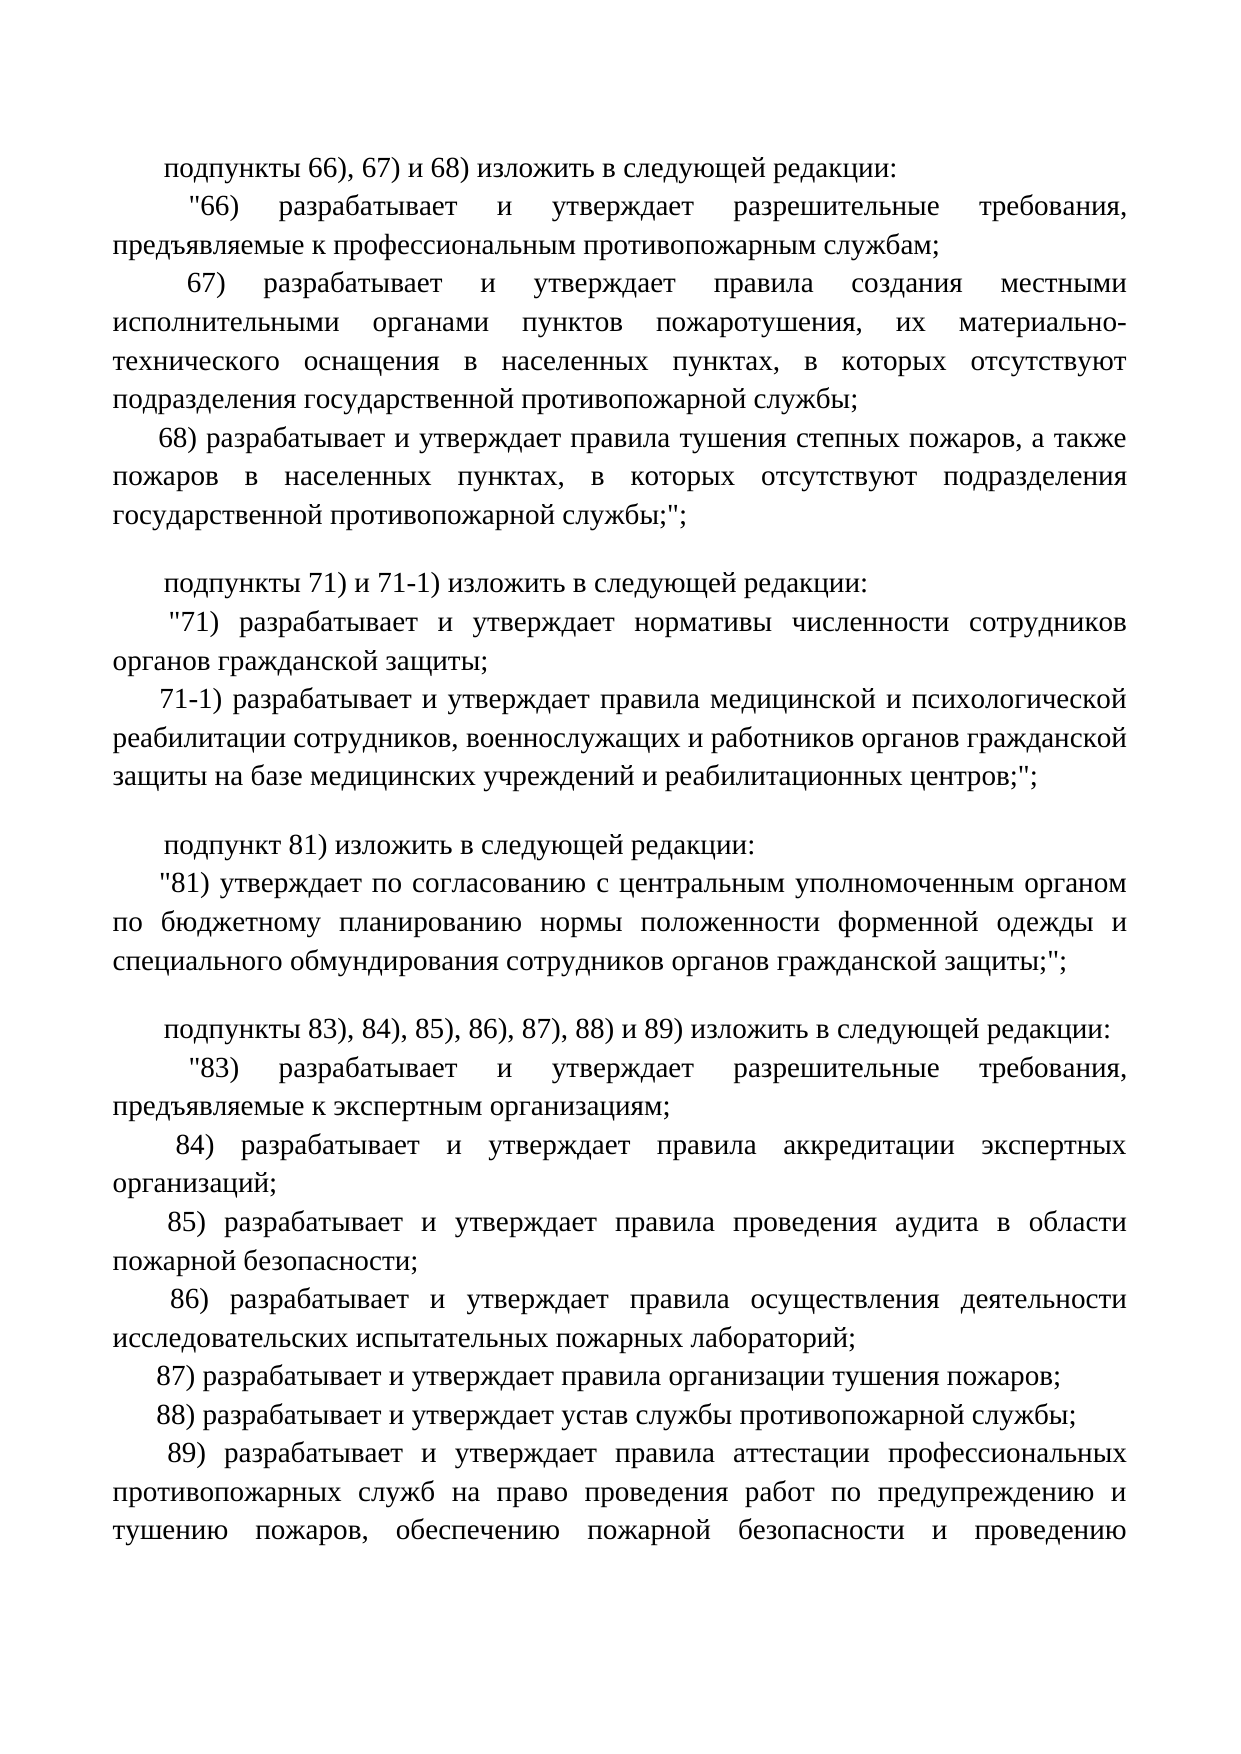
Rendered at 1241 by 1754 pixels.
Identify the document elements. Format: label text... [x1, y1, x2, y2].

text 85) разрабатывает и утверждает правила проведения аудита в области пожарной безопасности; [112, 1204, 1128, 1276]
text 86) разрабатывает и утверждает правила осуществления деятельности исследовательских испытательных пожарных лабораторий; [112, 1281, 1128, 1353]
text 88) разрабатывает и утверждает устав службы противопожарной службы; [112, 1397, 1128, 1430]
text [112, 1435, 1128, 1546]
text 68) разрабатывает и утверждает правила тушения степных пожаров, а также пожаров в населенных пунктах, в которых отсутствуют подразделения государственной противопожарной службы;"; [112, 420, 1128, 530]
text "71) разрабатывает и утверждает нормативы численности сотрудников органов гражданской защиты; [112, 604, 1128, 676]
text "81) утверждает по согласованию с центральным уполномоченным органом по бюджетному планированию нормы положенности форменной одежды и специального обмундирования сотрудников органов гражданской защиты;"; [112, 866, 1128, 976]
text 84) разрабатывает и утверждает правила аккредитации экспертных организаций; [112, 1127, 1128, 1199]
text 87) разрабатывает и утверждает правила организации тушения пожаров; [112, 1358, 1128, 1392]
text подпункты 83), 84), 85), 86), 87), 88) и 89) изложить в следующей редакции: [112, 1011, 1128, 1045]
text подпункт 81) изложить в следующей редакции: [112, 827, 1128, 861]
text "83) разрабатывает и утверждает разрешительные требования, предъявляемые к экспертным организациям; [112, 1050, 1128, 1122]
text 67) разрабатывает и утверждает правила создания местными исполнительными органами пунктов пожаротушения, их материально-технического оснащения в населенных пунктах, в которых отсутствуют подразделения государственной противопожарной службы; [112, 266, 1128, 415]
text "66) разрабатывает и утверждает разрешительные требования, предъявляемые к профессиональным противопожарным службам; [112, 188, 1128, 261]
text 71-1) разрабатывает и утверждает правила медицинской и психологической реабилитации сотрудников, военнослужащих и работников органов гражданской защиты на базе медицинских учреждений и реабилитационных центров;"; [112, 681, 1128, 792]
text подпункты 66), 67) и 68) изложить в следующей редакции: [112, 150, 1128, 183]
text подпункты 71) и 71-1) изложить в следующей редакции: [112, 566, 1128, 599]
